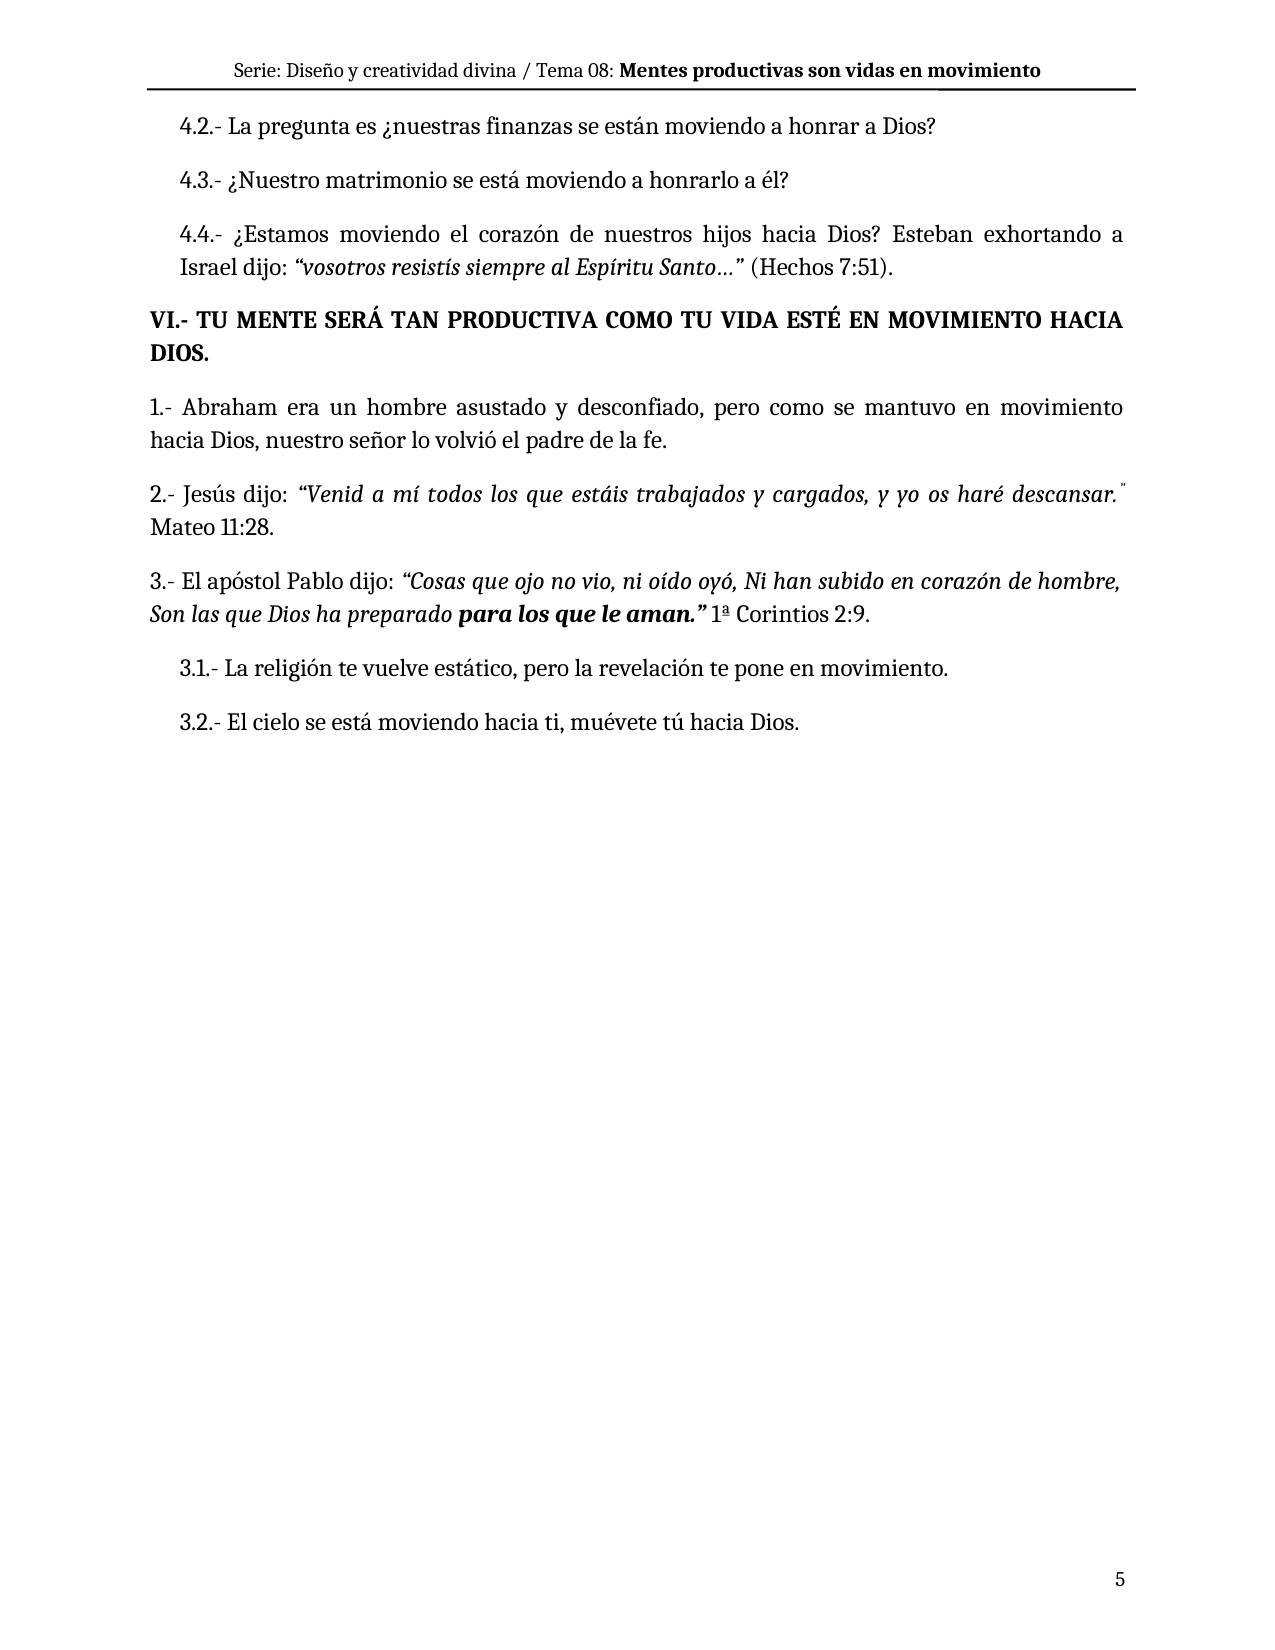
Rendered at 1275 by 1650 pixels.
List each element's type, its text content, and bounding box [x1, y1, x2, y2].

text VI.- TU MENTE SERÁ TAN PRODUCTIVA COMO TU VIDA ESTÉ EN MOVIMIENTO HACIA DIOS. [150, 306, 1125, 368]
text 3.1.- La religión te vuelve estático, pero la revelación te pone en movimiento. [179, 654, 1125, 683]
text 1.- Abraham era un hombre asustado y desconfiado, pero como se mantuvo en movimiento hacia Dios, nuestro señor lo volvió el padre de la fe. [150, 393, 1125, 455]
text 2.- Jesús dijo: “Venid a mí todos los que estáis trabajados y cargados, y yo os haré descansar.” Mateo 11:28. [150, 480, 1125, 542]
text 4.2.- La pregunta es ¿nuestras finanzas se están moviendo a honrar a Dios? [179, 112, 1125, 141]
text 4.4.- ¿Estamos moviendo el corazón de nuestros hijos hacia Dios? Esteban exhortando a Israel dijo: “vosotros resistís siempre al Espíritu Santo…” (Hechos 7:51). [179, 219, 1125, 281]
text 4.3.- ¿Nuestro matrimonio se está moviendo a honrarlo a él? [179, 166, 1125, 194]
text 3.2.- El cielo se está moviendo hacia ti, muévete tú hacia Dios. [179, 708, 1125, 736]
text 3.- El apóstol Pablo dijo: “Cosas que ojo no vio, ni oído oyó, Ni han subido en corazón de hombre, Son las que Dios ha preparado para los que le aman.” 1ª Corintios 2:9. [150, 567, 1125, 629]
